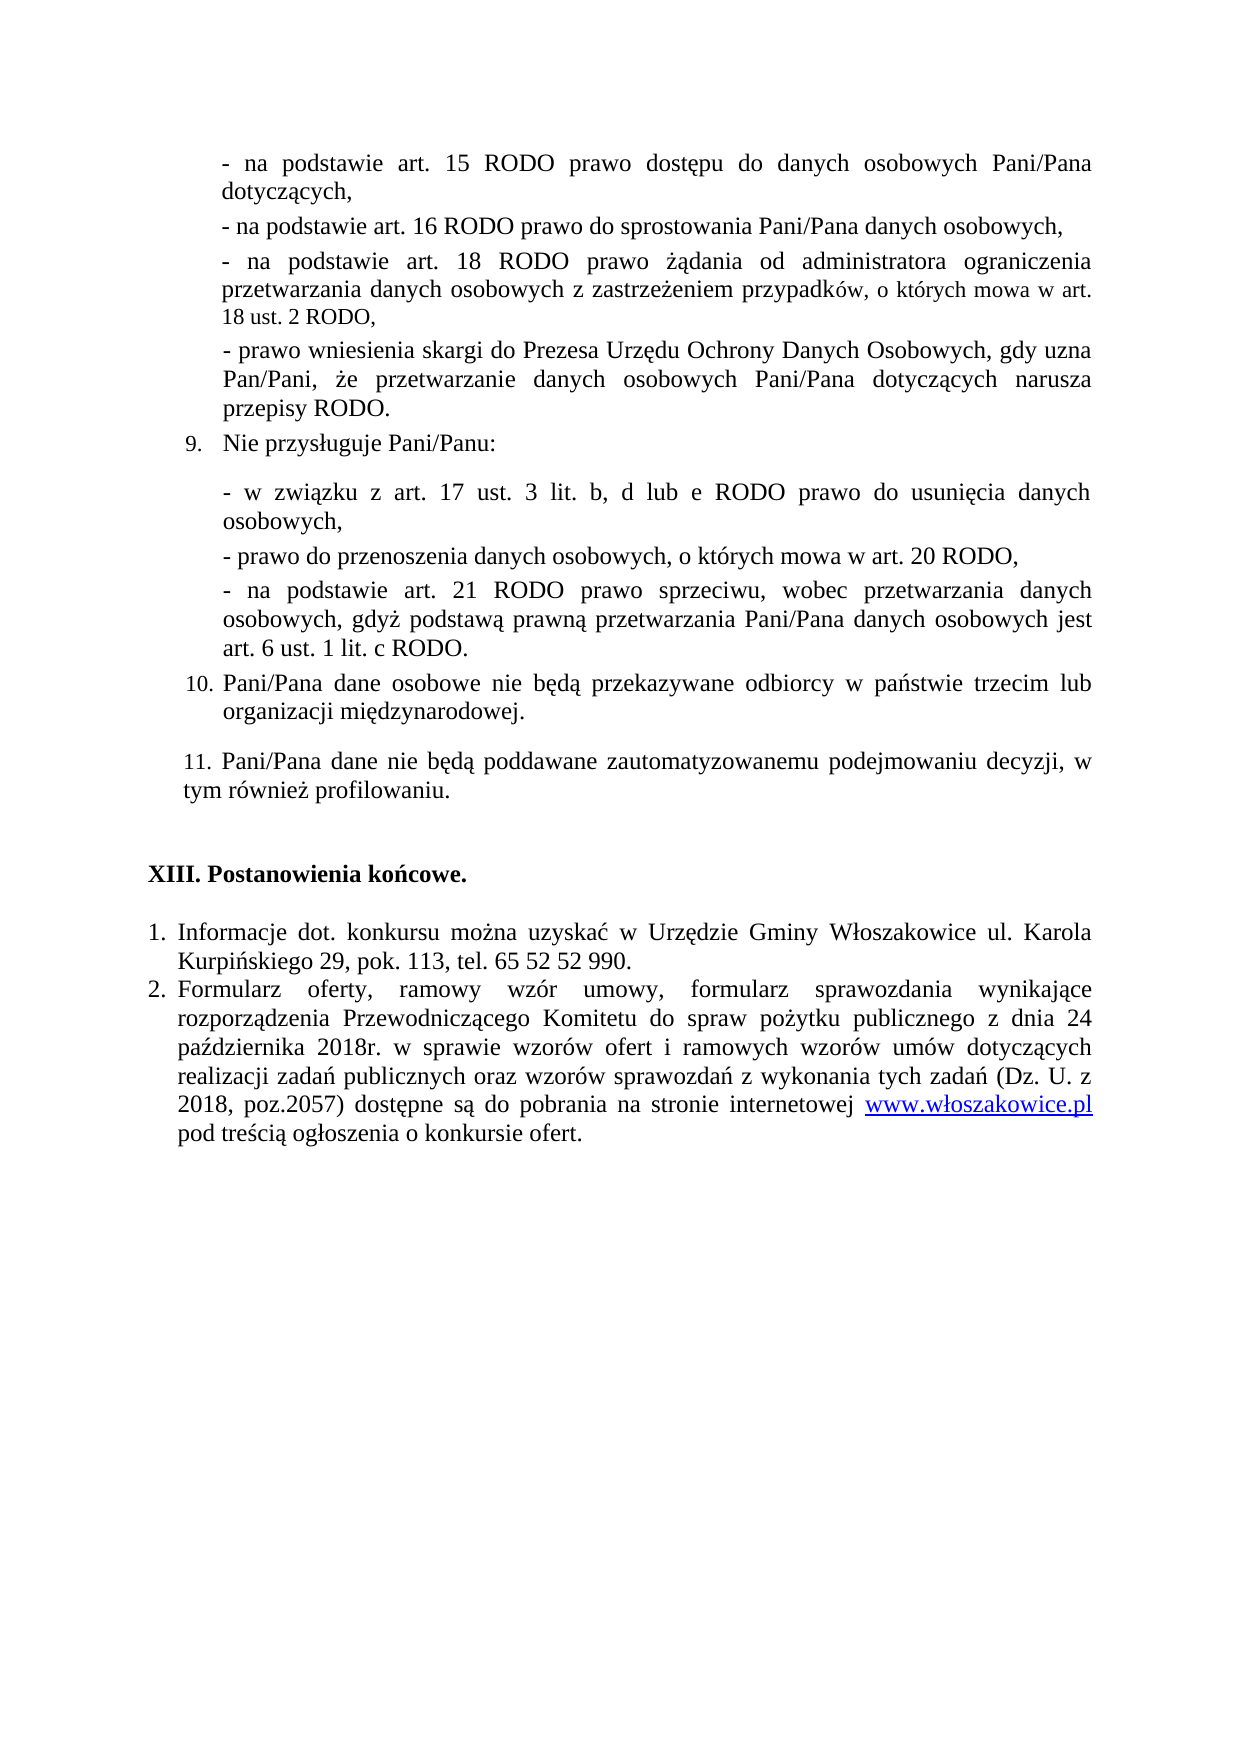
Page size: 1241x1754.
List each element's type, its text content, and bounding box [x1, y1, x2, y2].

text - prawo do przenoszenia danych osobowych, o których mowa w art. 20 RODO, [223, 541, 1093, 569]
text - prawo wniesienia skargi do Prezesa Urzędu Ochrony Danych Osobowych, gdy uzna Pan/Pani, że przetwarzanie danych osobowych Pani/Pana dotyczących narusza przepisy RODO. [223, 336, 1093, 422]
list Pani/Pana dane osobowe nie będą przekazywane odbiorcy w państwie trzecim lub organizacji międzynarodowej. [185, 668, 1093, 725]
list Nie przysługuje Pani/Panu: [185, 428, 1093, 456]
text - na podstawie art. 15 RODO prawo dostępu do danych osobowych Pani/Pana dotyczących, [148, 148, 1093, 205]
list Formularz oferty, ramowy wzór umowy, formularz sprawozdania wynikające rozporządzenia Przewodniczącego Komitetu do spraw pożytku publicznego z dnia 24 października 2018r. w sprawie wzorów ofert i ramowych wzorów umów dotyczących realizacji zadań publicznych oraz wzorów sprawozdań z wykonania tych zadań (Dz. U. z 2018, poz.2057) dostępne są do pobrania na stronie internetowej www.włoszakowice.pl pod treścią ogłoszenia o konkursie ofert. [148, 974, 1093, 1147]
text XIII. Postanowienia końcowe. [148, 859, 1093, 888]
list Pani/Pana dane nie będą poddawane zautomatyzowanemu podejmowaniu decyzji, w tym również profilowaniu. [183, 746, 1093, 803]
list Informacje dot. konkursu można uzyskać w Urzędzie Gminy Włoszakowice ul. Karola Kurpińskiego 29, pok. 113, tel. 65 52 52 990. [148, 917, 1093, 974]
text - w związku z art. 17 ust. 3 lit. b, d lub e RODO prawo do usunięcia danych osobowych, [223, 477, 1093, 535]
text - na podstawie art. 16 RODO prawo do sprostowania Pani/Pana danych osobowych, [148, 211, 1093, 240]
text - na podstawie art. 18 RODO prawo żądania od administratora ograniczenia przetwarzania danych osobowych z zastrzeżeniem przypadków, o których mowa w art. 18 ust. 2 RODO, [221, 246, 1093, 329]
text - na podstawie art. 21 RODO prawo sprzeciwu, wobec przetwarzania danych osobowych, gdyż podstawą prawną przetwarzania Pani/Pana danych osobowych jest art. 6 ust. 1 lit. c RODO. [223, 575, 1093, 662]
